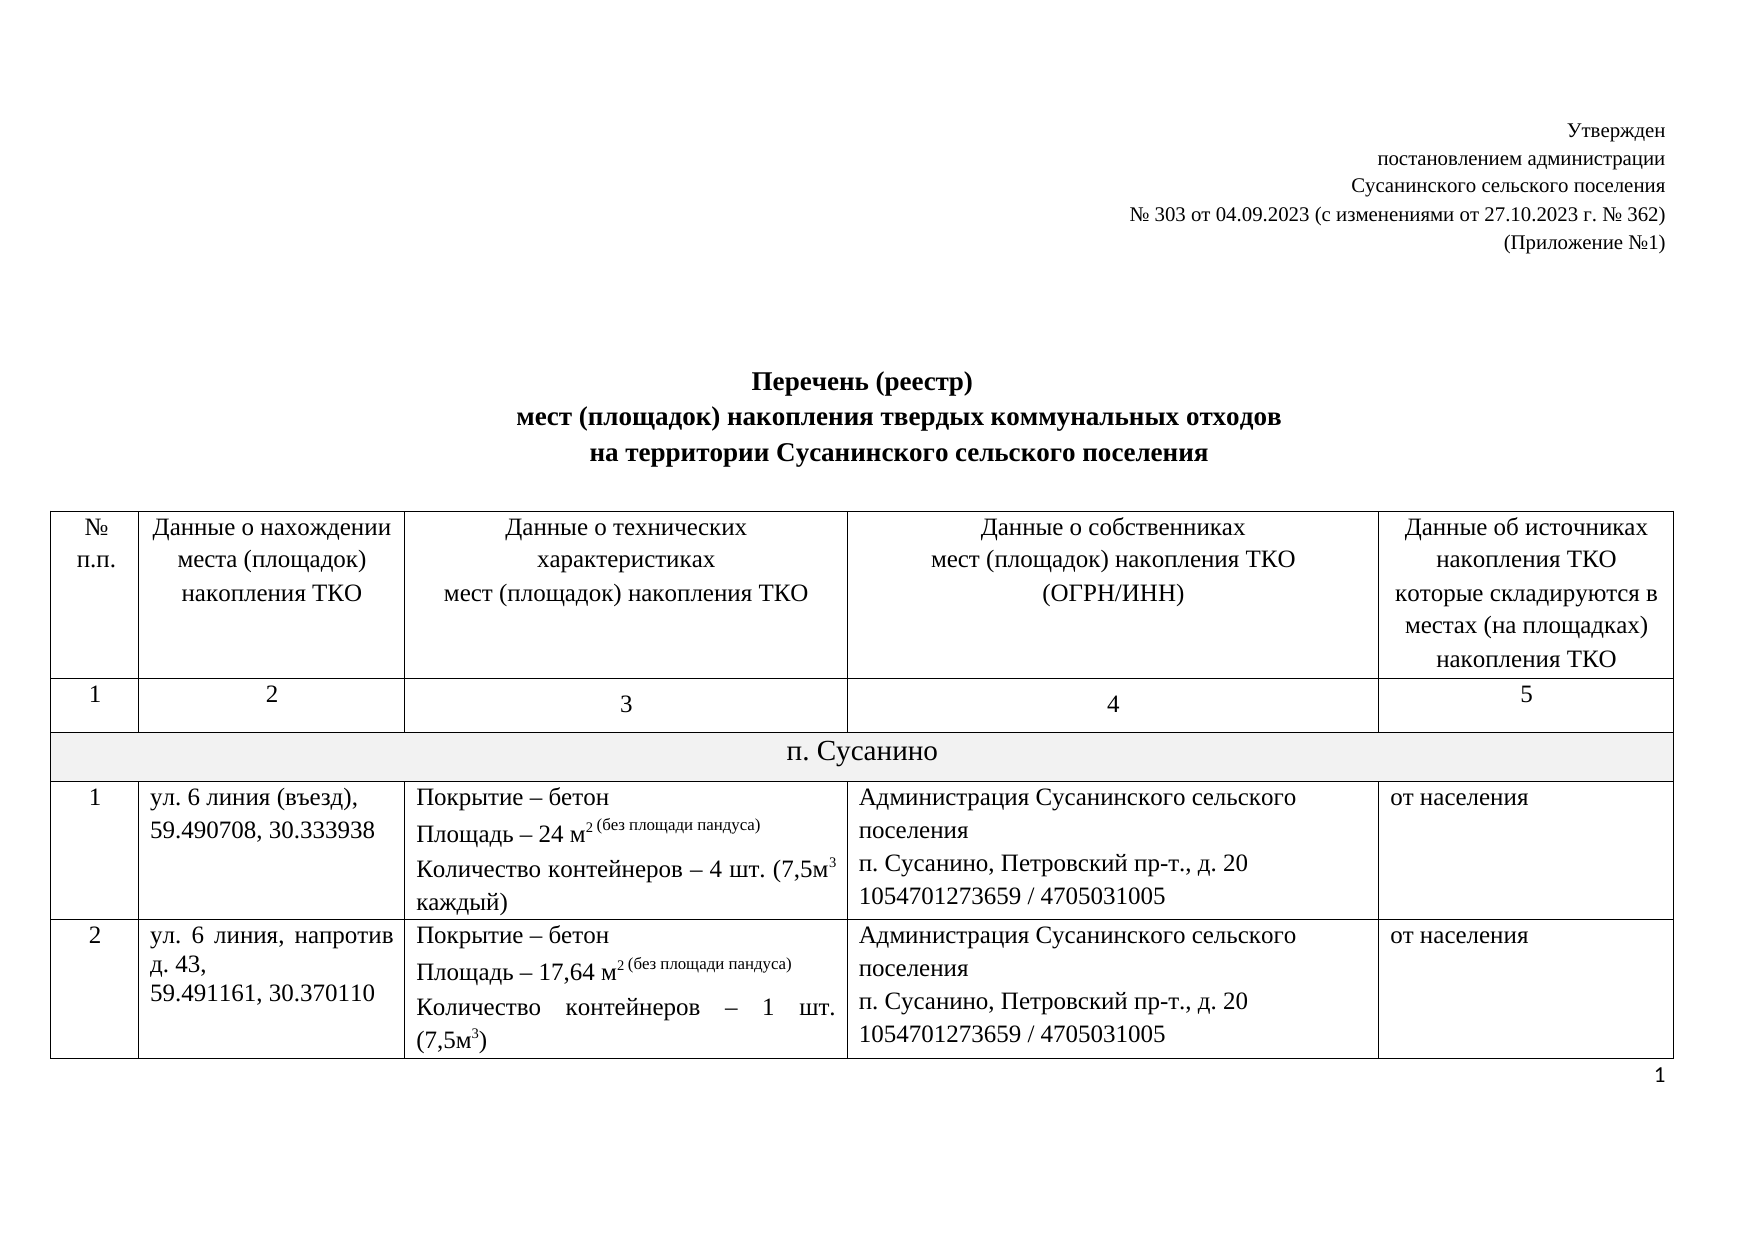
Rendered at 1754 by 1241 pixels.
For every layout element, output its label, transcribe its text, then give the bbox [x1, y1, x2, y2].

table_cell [405, 920, 847, 1057]
text № 303 от 04.09.2023 (с изменениями от 27.10.2023 г. № 362) [59, 202, 1665, 226]
table_header № п.п. [51, 512, 138, 678]
table_header Данные о собственниках мест (площадок) накопления ТКО (ОГРН/ИНН) [848, 512, 1378, 678]
text постановлением администрации [59, 146, 1665, 170]
table_cell п. Сусанино [51, 733, 1673, 781]
table_cell 2 [51, 920, 138, 1057]
table_cell 3 [405, 679, 847, 732]
table_cell Администрация Сусанинского сельского поселения п. Сусанино, Петровский пр-т., д. 20 1054701273659 / 4705031005 [848, 782, 1378, 919]
table_header Данные об источниках накопления ТКО которые складируются в местах (на площадках) накопления ТКО [1379, 512, 1673, 678]
table_cell от населения [1379, 782, 1673, 919]
table_header Данные о технических характеристиках мест (площадок) накопления ТКО [405, 512, 847, 678]
table_cell Покрытие – бетон Площадь – 24 м2 (без площади пандуса) Количество контейнеров – 4 шт. (7,5м3 каждый) [405, 782, 847, 919]
text (Приложение №1) [59, 230, 1665, 254]
table_cell 1 [51, 679, 138, 732]
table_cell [848, 920, 1378, 1057]
text на территории Сусанинского сельского поселения [59, 436, 1665, 467]
text Утвержден [59, 118, 1665, 142]
text Перечень (реестр) [59, 365, 1665, 396]
table_cell 2 [139, 679, 404, 732]
table_cell 1 [51, 782, 138, 919]
table_cell от населения [1379, 920, 1673, 1057]
text Сусанинского сельского поселения [59, 173, 1665, 197]
text мест (площадок) накопления твердых коммунальных отходов [59, 401, 1665, 432]
table_cell 4 [848, 679, 1378, 732]
table_cell ул. 6 линия (въезд), 59.490708, 30.333938 [139, 782, 404, 919]
table_header Данные о нахождении места (площадок) накопления ТКО [139, 512, 404, 678]
table_cell 5 [1379, 679, 1673, 732]
table_cell ул. 6 линия, напротив д. 43, 59.491161, 30.370110 [139, 920, 404, 1057]
